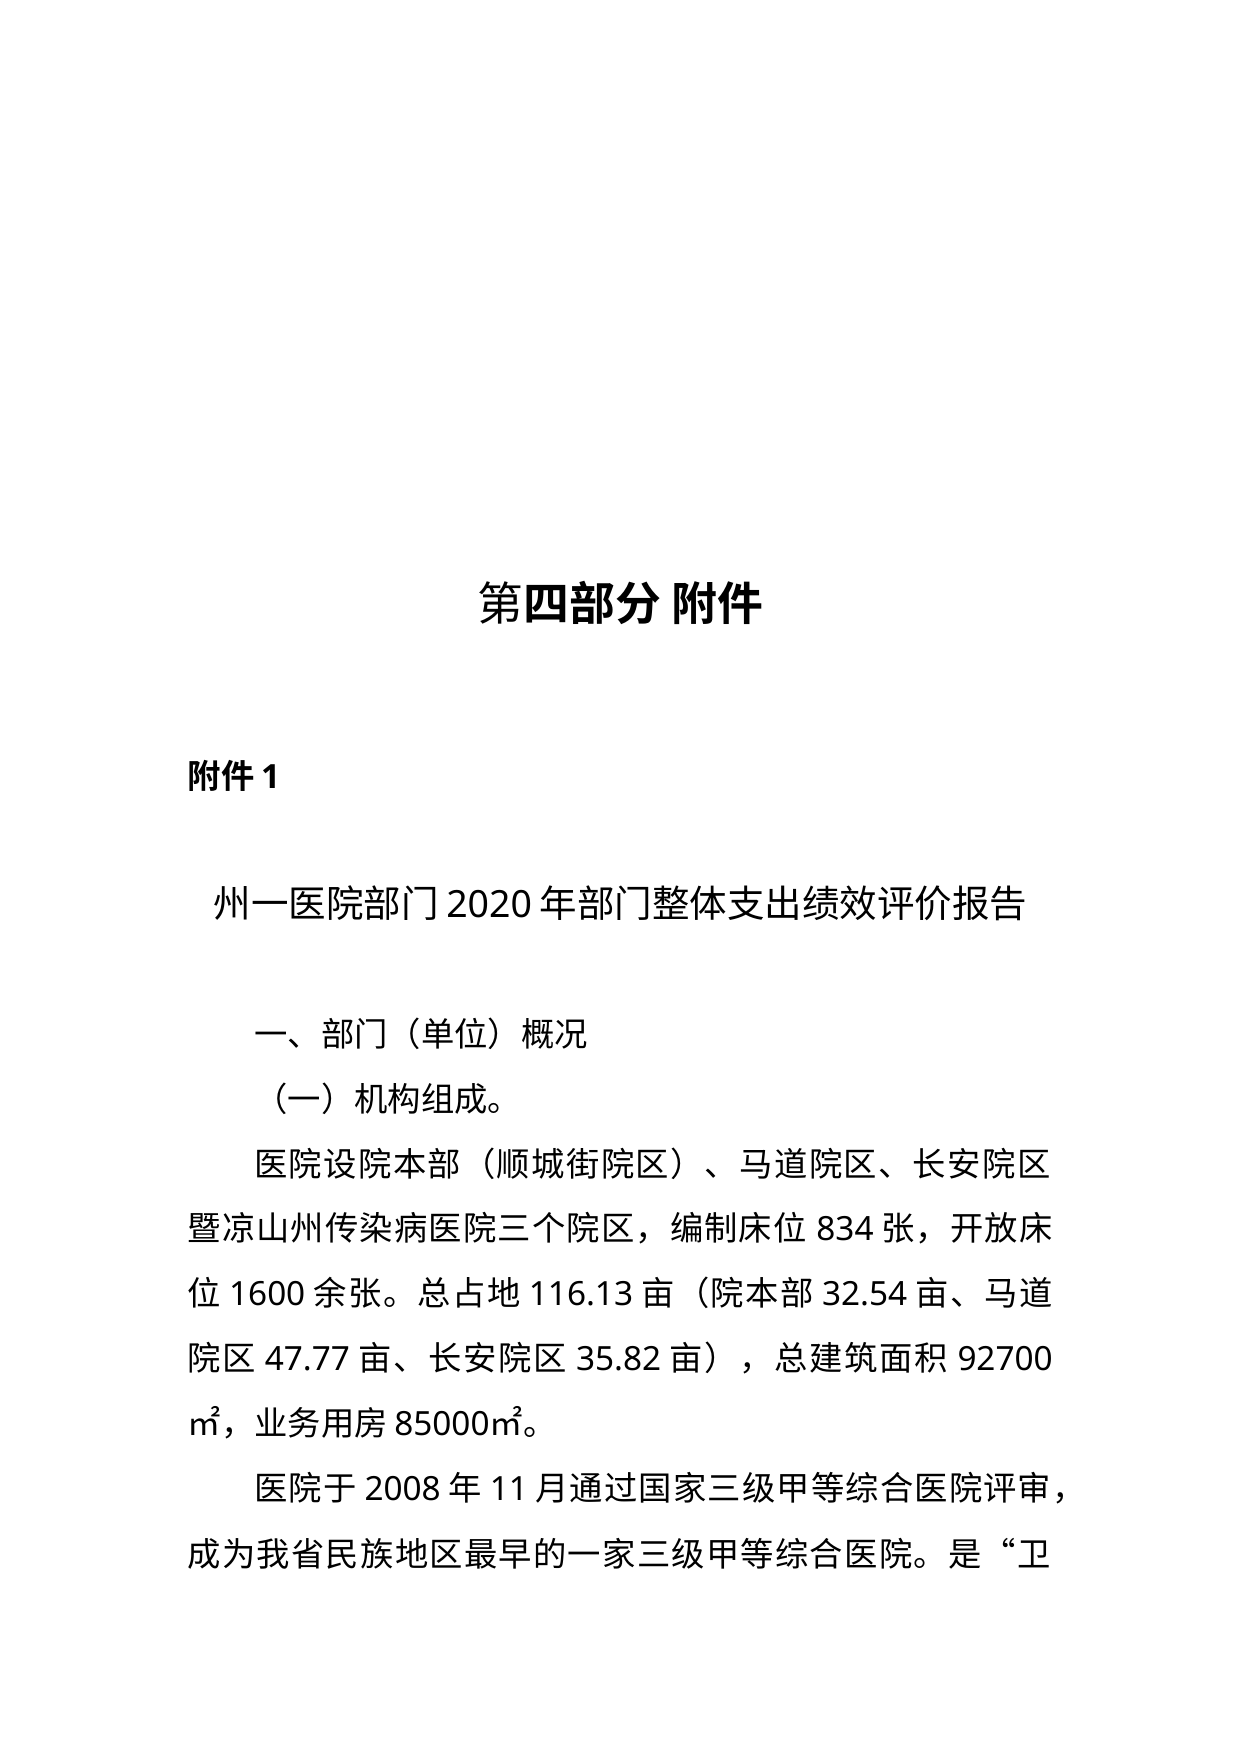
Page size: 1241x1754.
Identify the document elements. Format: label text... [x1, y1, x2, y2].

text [187, 1454, 1053, 1584]
text 医院设院本部（顺城街院区）、马道院区、长安院区暨凉山州传染病医院三个院区，编制床位834张，开放床位1600余张。总占地116.13亩（院本部32.54亩、马道院区47.77亩、长安院区35.82亩），总建筑面积92700㎡，业务用房85000㎡。 [187, 1129, 1053, 1454]
text （一）机构组成。 [187, 1064, 1053, 1129]
text 州一医院部门2020年部门整体支出绩效评价报告 [187, 869, 1053, 934]
text 第四部分 附件 [187, 552, 1053, 649]
text 一、部门（单位）概况 [187, 999, 1053, 1064]
subtitle 附件1 [187, 742, 1053, 807]
